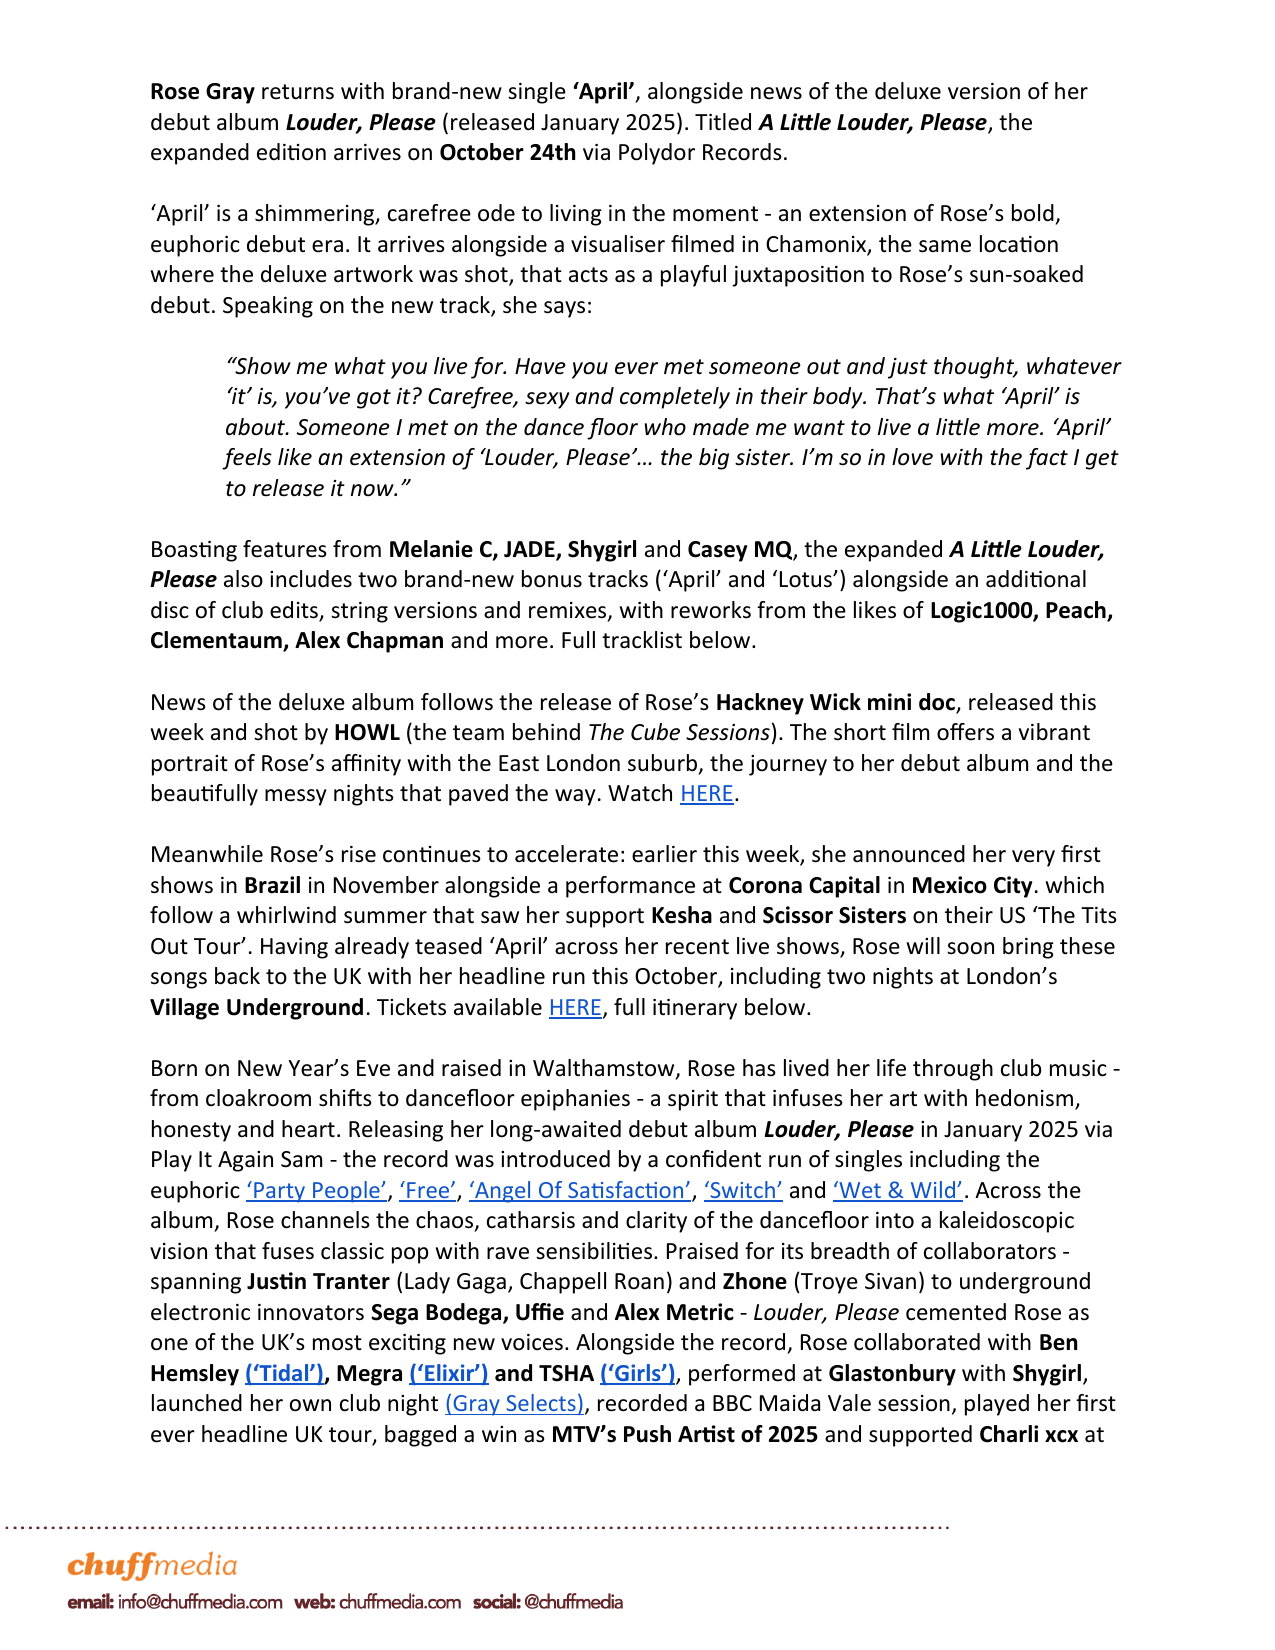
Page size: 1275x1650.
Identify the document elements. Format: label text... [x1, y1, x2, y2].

text News of the deluxe album follows the release of Rose’s Hackney Wick mini doc, released this week and shot by HOWL (the team behind The Cube Sessions). The short film offers a vibrant portrait of Rose’s affinity with the East London suburb, the journey to her debut album and the beautifully messy nights that paved the way. Watch HERE. [740, 686, 1125, 808]
text Meanwhile Rose’s rise continues to accelerate: earlier this week, she announced her very first shows in Brazil in November alongside a performance at Corona Capital in Mexico City. which follow a whirlwind summer that saw her support Kesha and Scissor Sisters on their US ‘The Tits Out Tour’. Having already teased ‘April’ across her recent live shows, Rose will soon bring these songs back to the UK with her headline run this October, including two nights at London’s Village Underground. Tickets available HERE, full itinerary below. [812, 839, 1125, 1022]
text “Show me what you live for. Have you ever met someone out and just thought, whatever ‘it’ is, you’ve got it? Carefree, sexy and completely in their body. That’s what ‘April’ is about. Someone I met on the dance floor who made me want to live a little more. ‘April’ feels like an extension of ‘Louder, Please’… the big sister. I’m so in love with the fact I get to release it now.” [225, 350, 1125, 503]
text Rose Gray returns with brand-new single ‘April’, alongside news of the deluxe version of her debut album Louder, Please (released January 2025). Titled A Little Louder, Please, the expanded edition arrives on October 24th via Polydor Records. [789, 76, 1125, 167]
text Boasting features from Melanie C, JADE, Shygirl and Casey MQ, the expanded A Little Louder, Please also includes two brand-new bonus tracks (‘April’ and ‘Lotus’) alongside an additional disc of club edits, string versions and remixes, with reworks from the likes of Logic1000, Peach, Clementaum, Alex Chapman and more. Full tracklist below. [150, 533, 1125, 656]
text ‘April’ is a shimmering, carefree ode to living in the moment - an extension of Rose’s bold, euphoric debut era. It arrives alongside a visualiser filmed in Chamonix, the same location where the deluxe artwork was shot, that acts as a playful juxtaposition to Rose’s sun-soaked debut. Speaking on the new track, she says: [593, 198, 1125, 320]
picture [0, 1503, 957, 1622]
